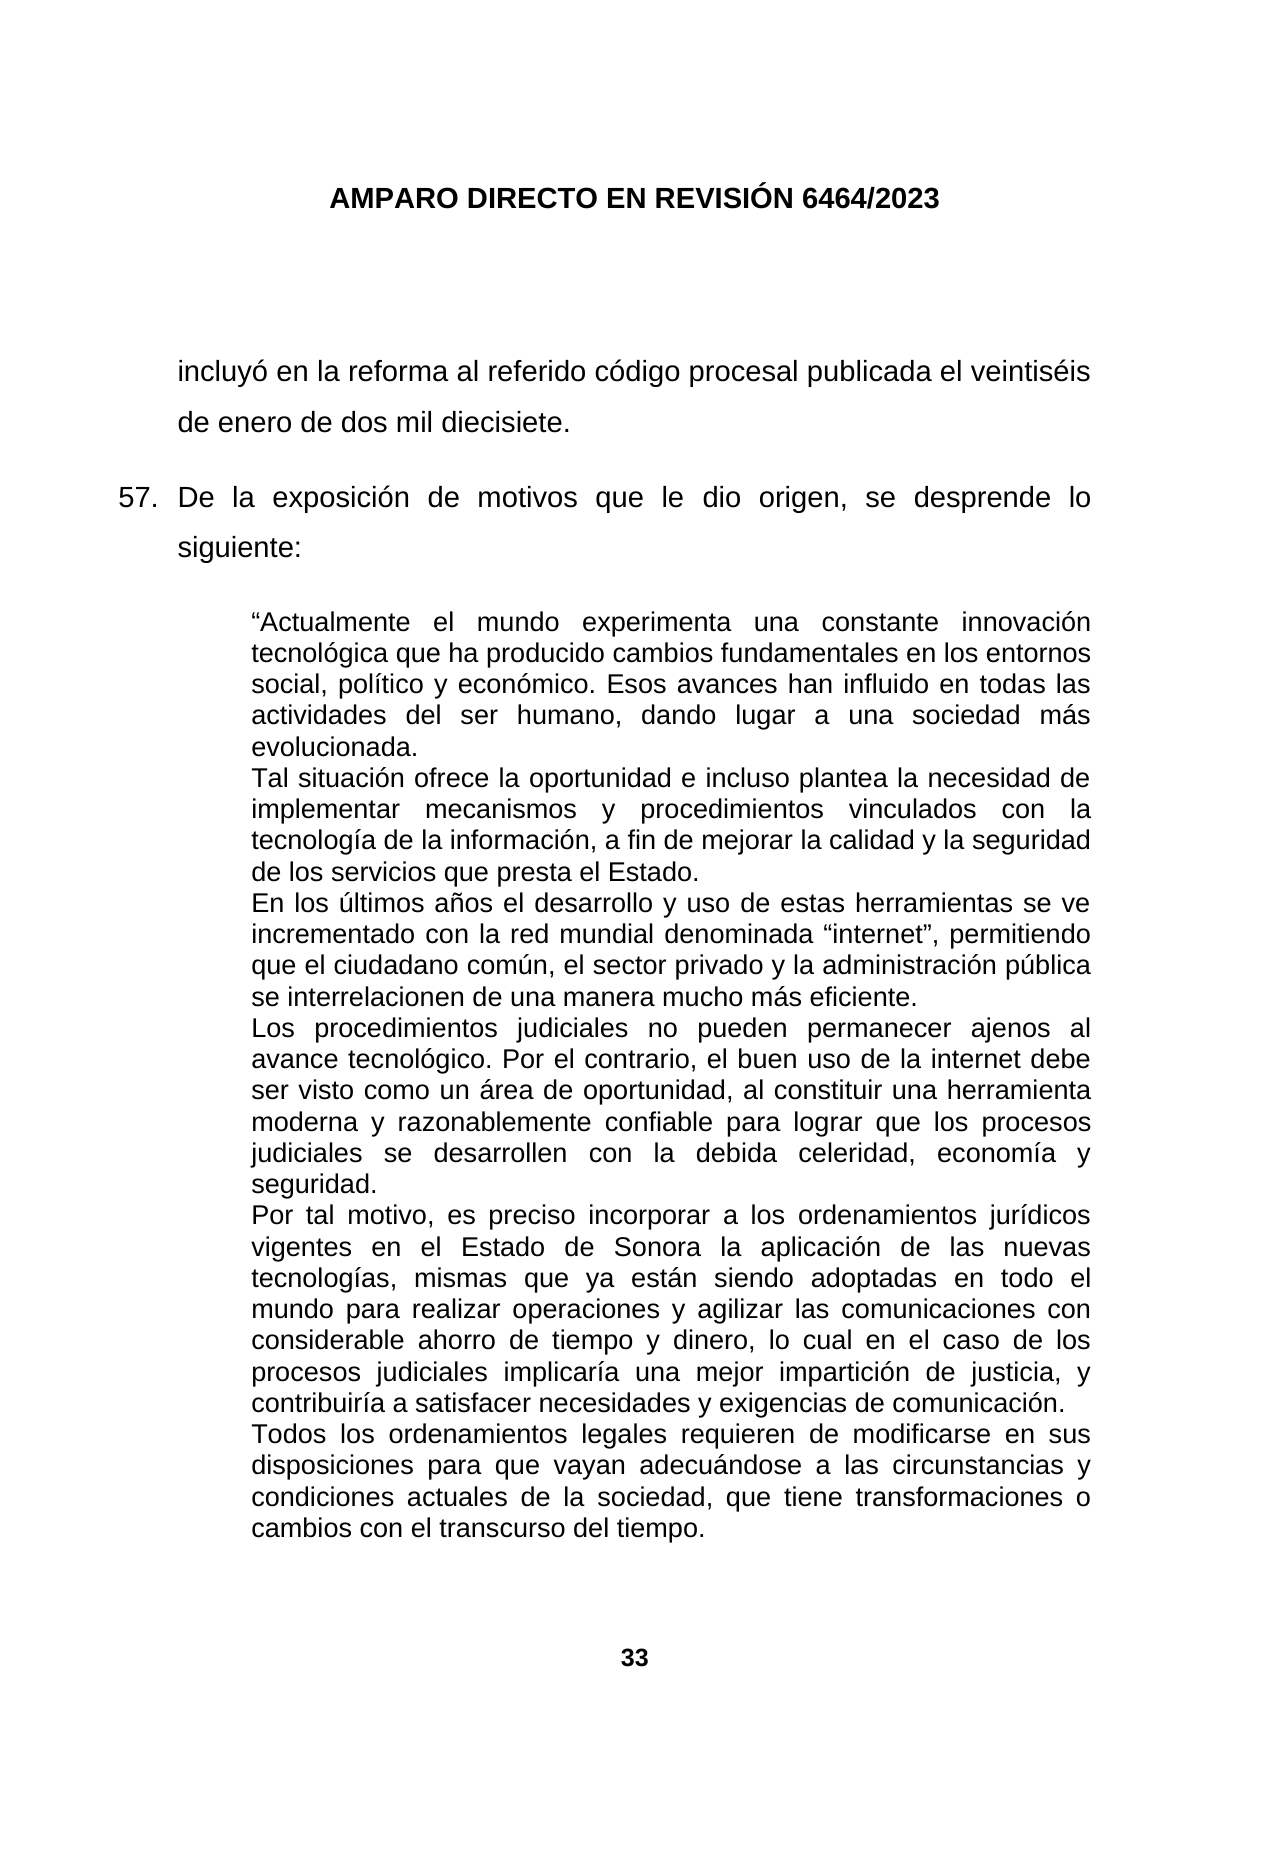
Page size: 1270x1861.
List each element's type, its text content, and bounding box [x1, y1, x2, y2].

text Todos los ordenamientos legales requieren de modificarse en sus disposiciones para que vayan adecuándose a las circunstancias y condiciones actuales de la sociedad, que tiene transformaciones o cambios con el transcurso del tiempo. [251, 1418, 1092, 1543]
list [118, 354, 1092, 438]
text Los procedimientos judiciales no pueden permanecer ajenos al avance tecnológico. Por el contrario, el buen uso de la internet debe ser visto como un área de oportunidad, al constituir una herramienta moderna y razonablemente confiable para lograr que los procesos judiciales se desarrollen con la debida celeridad, economía y seguridad. [251, 1012, 1092, 1199]
text “Actualmente el mundo experimenta una constante innovación tecnológica que ha producido cambios fundamentales en los entornos social, político y económico. Esos avances han influido en todas las actividades del ser humano, dando lugar a una sociedad más evolucionada. [251, 606, 1092, 762]
text Por tal motivo, es preciso incorporar a los ordenamientos jurídicos vigentes en el Estado de Sonora la aplicación de las nuevas tecnologías, mismas que ya están siendo adoptadas en todo el mundo para realizar operaciones y agilizar las comunicaciones con considerable ahorro de tiempo y dinero, lo cual en el caso de los procesos judiciales implicaría una mejor impartición de justicia, y contribuiría a satisfacer necesidades y exigencias de comunicación. [251, 1199, 1092, 1418]
text Tal situación ofrece la oportunidad e incluso plantea la necesidad de implementar mecanismos y procedimientos vinculados con la tecnología de la información, a fin de mejorar la calidad y la seguridad de los servicios que presta el Estado. [251, 762, 1092, 887]
text En los últimos años el desarrollo y uso de estas herramientas se ve incrementado con la red mundial denominada “internet”, permitiendo que el ciudadano común, el sector privado y la administración pública se interrelacionen de una manera mucho más eficiente. [251, 887, 1092, 1012]
list De la exposición de motivos que le dio origen, se desprende lo siguiente: [118, 480, 1092, 564]
